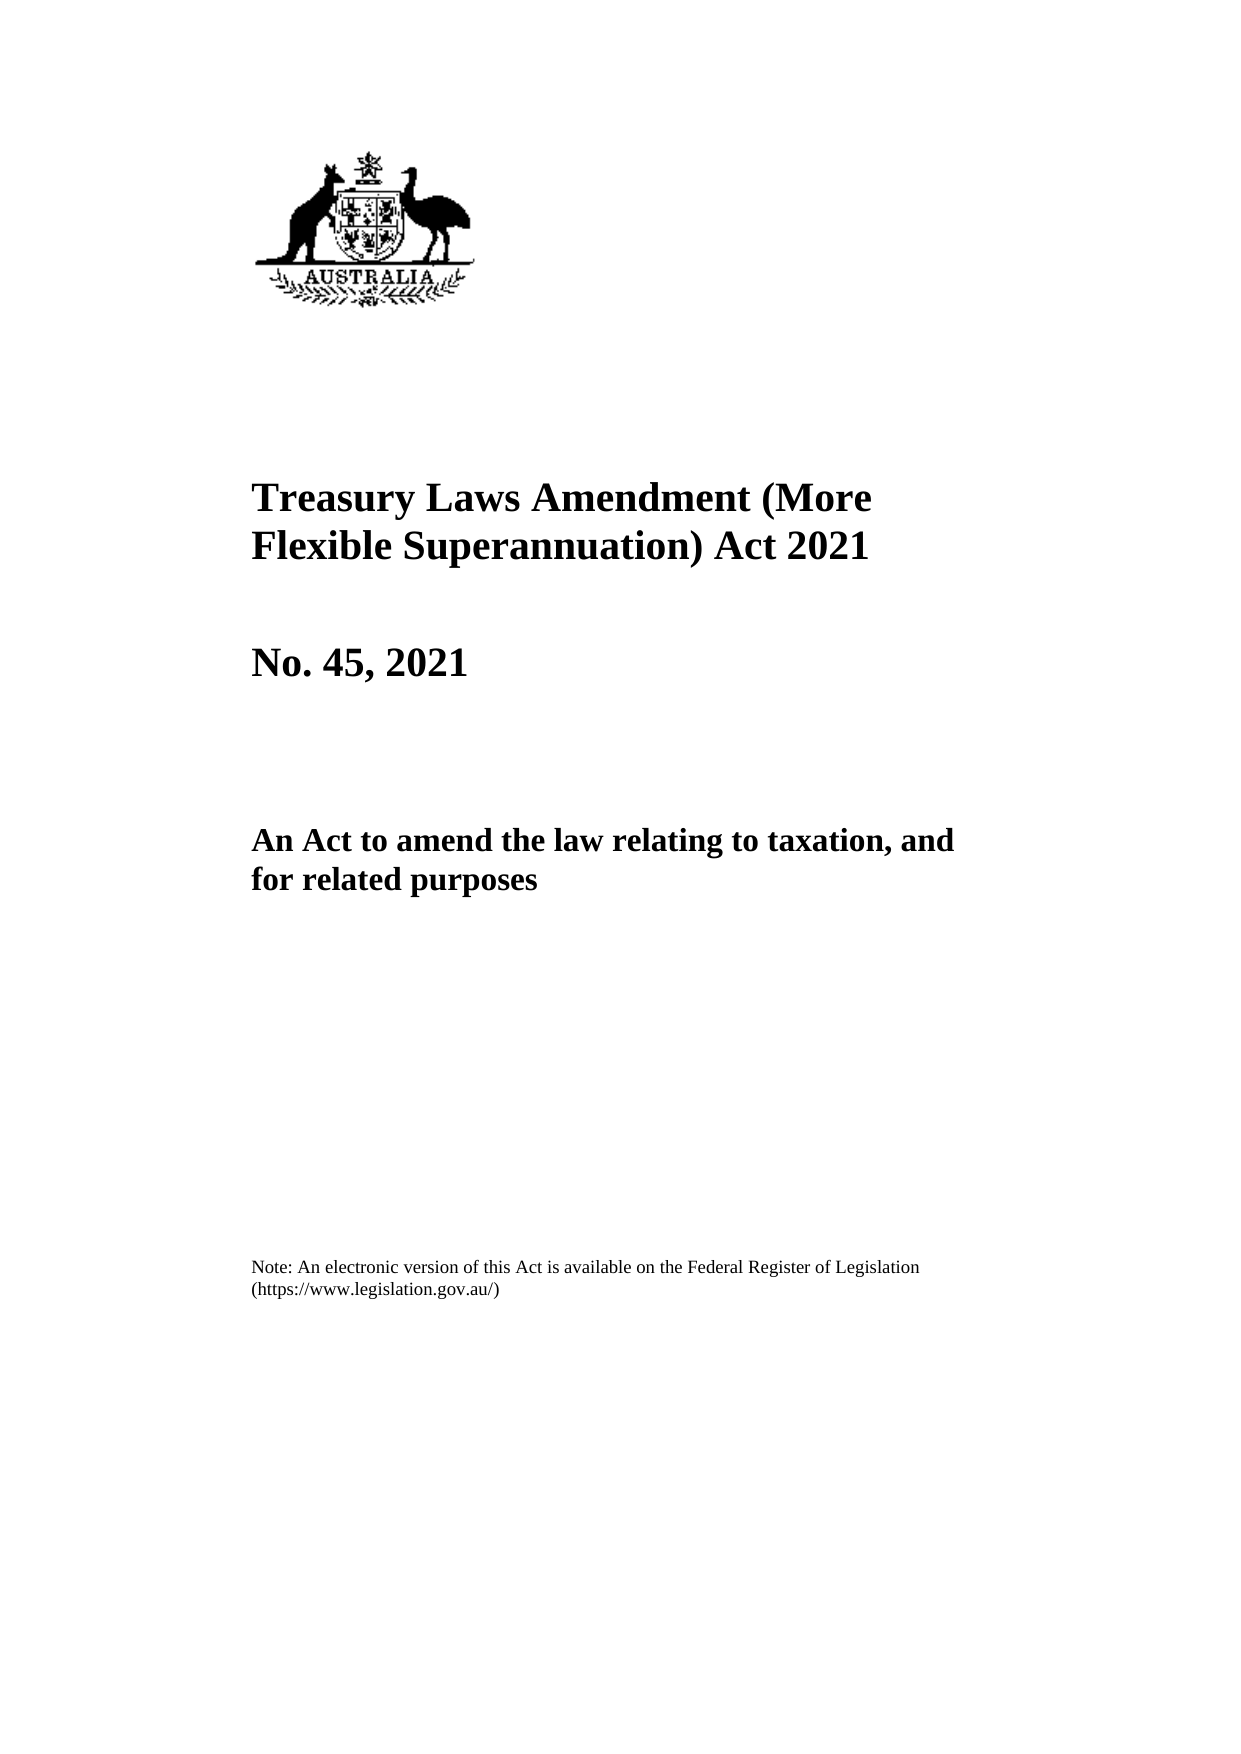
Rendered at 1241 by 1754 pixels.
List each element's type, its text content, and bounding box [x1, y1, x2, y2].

text Treasury Laws Amendment (More Flexible Superannuation) Act 2021 [251, 473, 989, 568]
text An Act to amend the law relating to taxation, and for related purposes [251, 821, 989, 897]
text No. 45, 2021 [251, 637, 989, 685]
